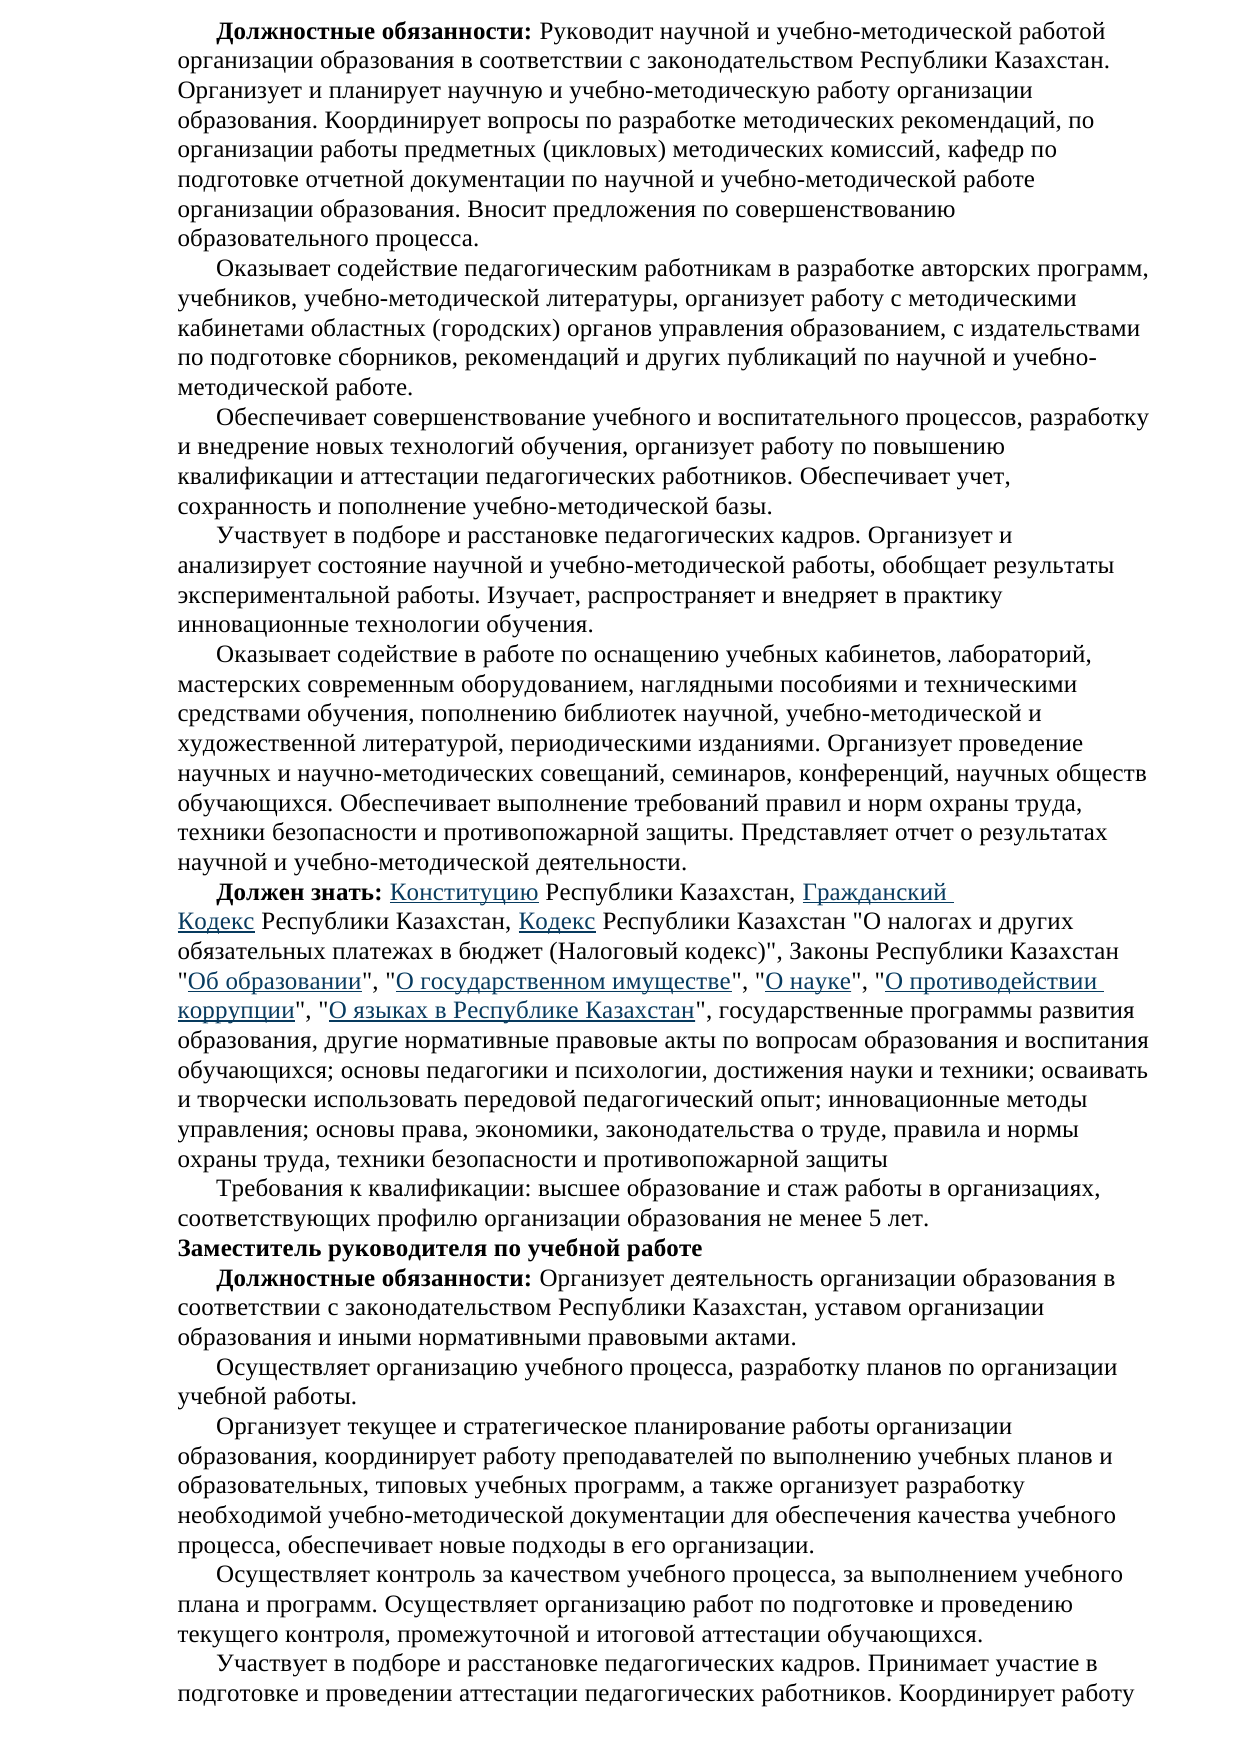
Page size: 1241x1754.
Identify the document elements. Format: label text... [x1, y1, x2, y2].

text Обеспечивает совершенствование учебного и воспитательного процессов, разработку и внедрение новых технологий обучения, организует работу по повышению квалификации и аттестации педагогических работников. Обеспечивает учет, сохранность и пополнение учебно-методической базы. [177, 401, 1152, 519]
text Заместитель руководителя по учебной работе [177, 1232, 1152, 1262]
text Должен знать: Конституцию Республики Казахстан, Гражданский Кодекс Республики Казахстан, Кодекс Республики Казахстан "О налогах и других обязательных платежах в бюджет (Налоговый кодекс)", Законы Республики Казахстан "Об образовании", "О государственном имуществе", "О науке", "О противодействии коррупции", "О языках в Республике Казахстан", государственные программы развития образования, другие нормативные правовые акты по вопросам образования и воспитания обучающихся; основы педагогики и психологии, достижения науки и техники; осваивать и творчески использовать передовой педагогический опыт; инновационные методы управления; основы права, экономики, законодательства о труде, правила и нормы охраны труда, техники безопасности и противопожарной защиты [177, 876, 1152, 1173]
text Требования к квалификации: высшее образование и стаж работы в организациях, соответствующих профилю организации образования не менее 5 лет. [177, 1173, 1152, 1232]
text Организует текущее и стратегическое планирование работы организации образования, координирует работу преподавателей по выполнению учебных планов и образовательных, типовых учебных программ, а также организует разработку необходимой учебно-методической документации для обеспечения качества учебного процесса, обеспечивает новые подходы в его организации. [177, 1410, 1152, 1558]
text Осуществляет организацию учебного процесса, разработку планов по организации учебной работы. [177, 1351, 1152, 1410]
text Осуществляет контроль за качеством учебного процесса, за выполнением учебного плана и программ. Осуществляет организацию работ по подготовке и проведению текущего контроля, промежуточной и итоговой аттестации обучающихся. [177, 1558, 1152, 1648]
text Участвует в подборе и расстановке педагогических кадров. Организует и анализирует состояние научной и учебно-методической работы, обобщает результаты экспериментальной работы. Изучает, распространяет и внедряет в практику инновационные технологии обучения. [177, 519, 1152, 638]
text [177, 1648, 1152, 1707]
text Оказывает содействие педагогическим работникам в разработке авторских программ, учебников, учебно-методической литературы, организует работу с методическими кабинетами областных (городских) органов управления образованием, с издательствами по подготовке сборников, рекомендаций и других публикаций по научной и учебно-методической работе. [177, 252, 1152, 401]
text Должностные обязанности: Организует деятельность организации образования в соответствии с законодательством Республики Казахстан, уставом организации образования и иными нормативными правовыми актами. [177, 1262, 1152, 1351]
text Оказывает содействие в работе по оснащению учебных кабинетов, лабораторий, мастерских современным оборудованием, наглядными пособиями и техническими средствами обучения, пополнению библиотек научной, учебно-методической и художественной литературой, периодическими изданиями. Организует проведение научных и научно-методических совещаний, семинаров, конференций, научных обществ обучающихся. Обеспечивает выполнение требований правил и норм охраны труда, техники безопасности и противопожарной защиты. Представляет отчет о результатах научной и учебно-методической деятельности. [177, 638, 1152, 876]
text Должностные обязанности: Руководит научной и учебно-методической работой организации образования в соответствии с законодательством Республики Казахстан. Организует и планирует научную и учебно-методическую работу организации образования. Координирует вопросы по разработке методических рекомендаций, по организации работы предметных (цикловых) методических комиссий, кафедр по подготовке отчетной документации по научной и учебно-методической работе организации образования. Вносит предложения по совершенствованию образовательного процесса. [177, 15, 1152, 252]
